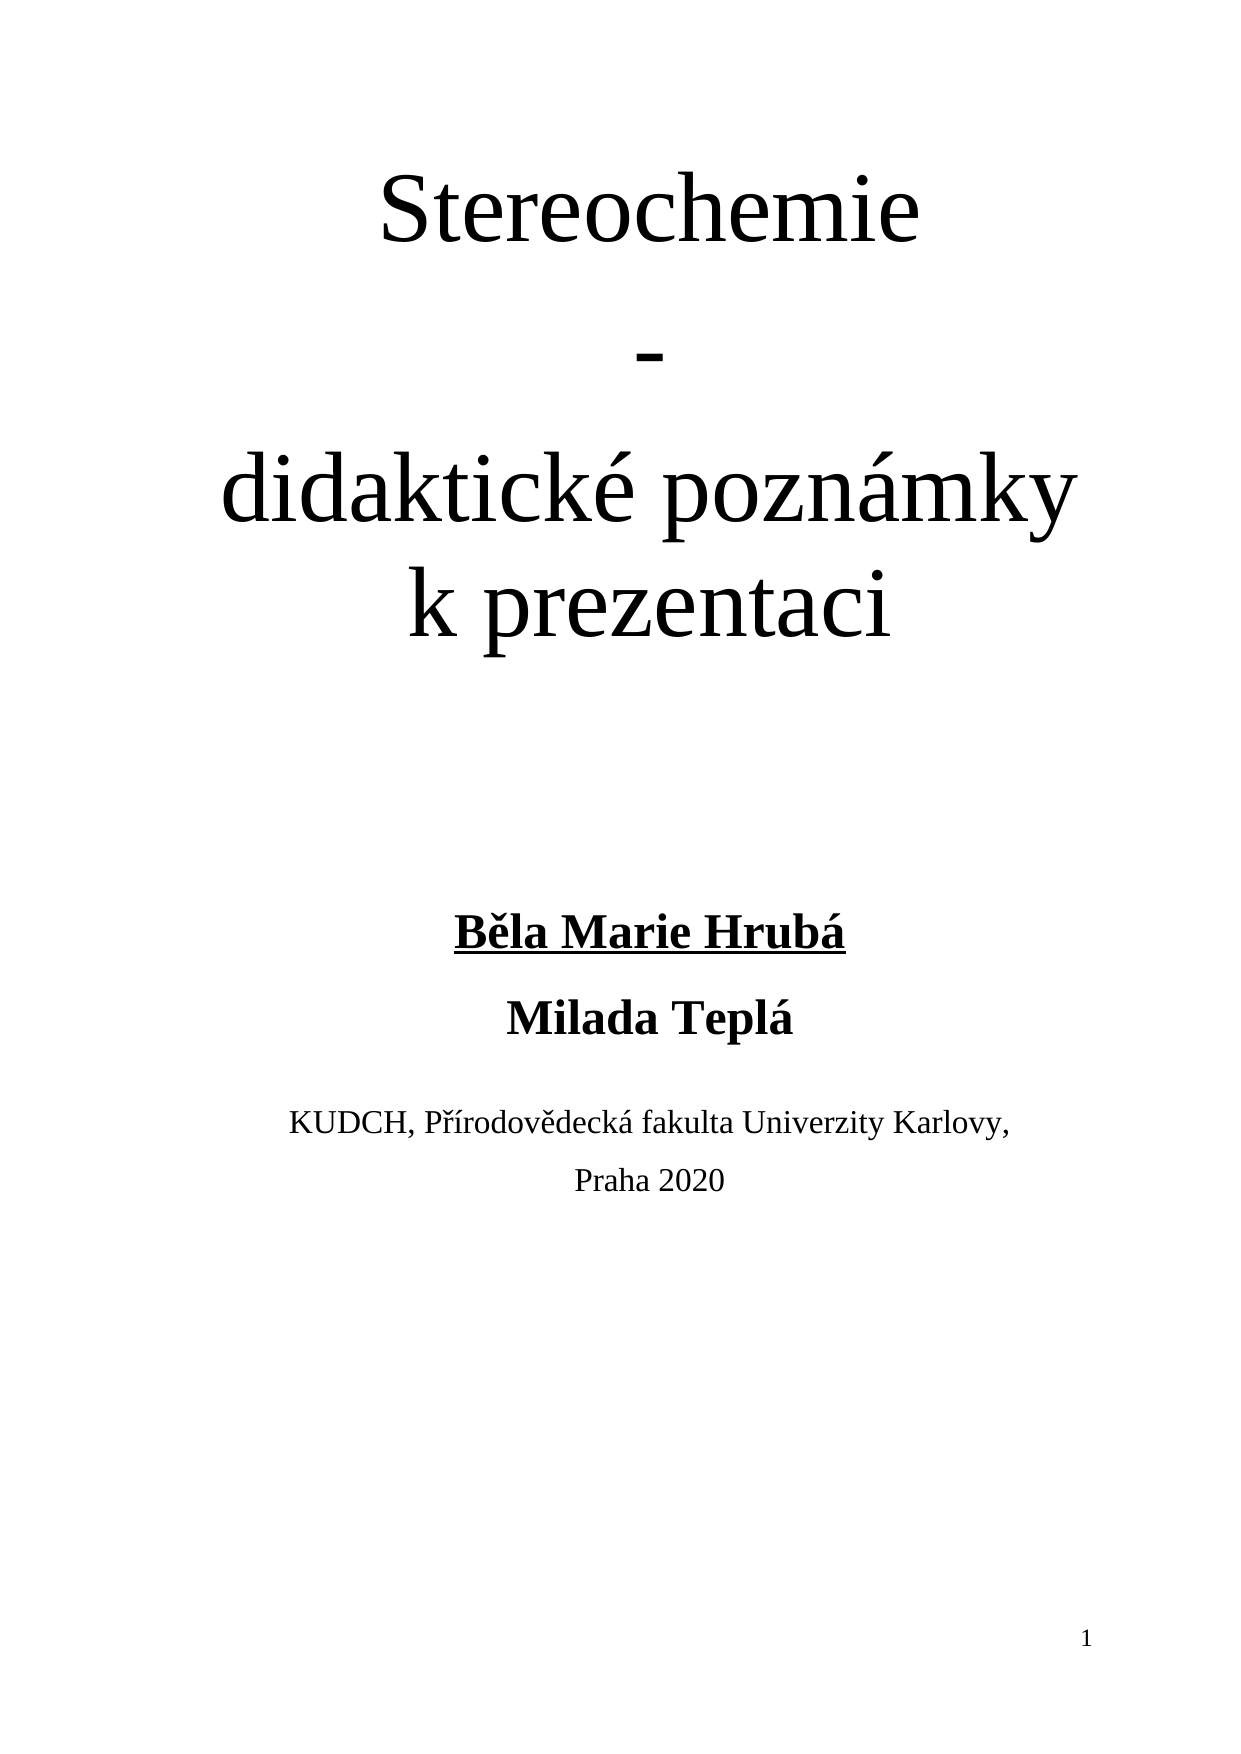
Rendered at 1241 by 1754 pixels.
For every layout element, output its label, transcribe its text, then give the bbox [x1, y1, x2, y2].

text KUDCH, Přírodovědecká fakulta Univerzity Karlovy, [207, 1103, 1092, 1141]
text Praha 2020 [207, 1160, 1092, 1198]
text Stereochemie [207, 148, 1092, 263]
text Milada Teplá [207, 988, 1092, 1045]
text - [207, 288, 1092, 403]
text didaktické poznámky k prezentaci [207, 428, 1092, 658]
text Běla Marie Hrubá [207, 901, 1092, 959]
